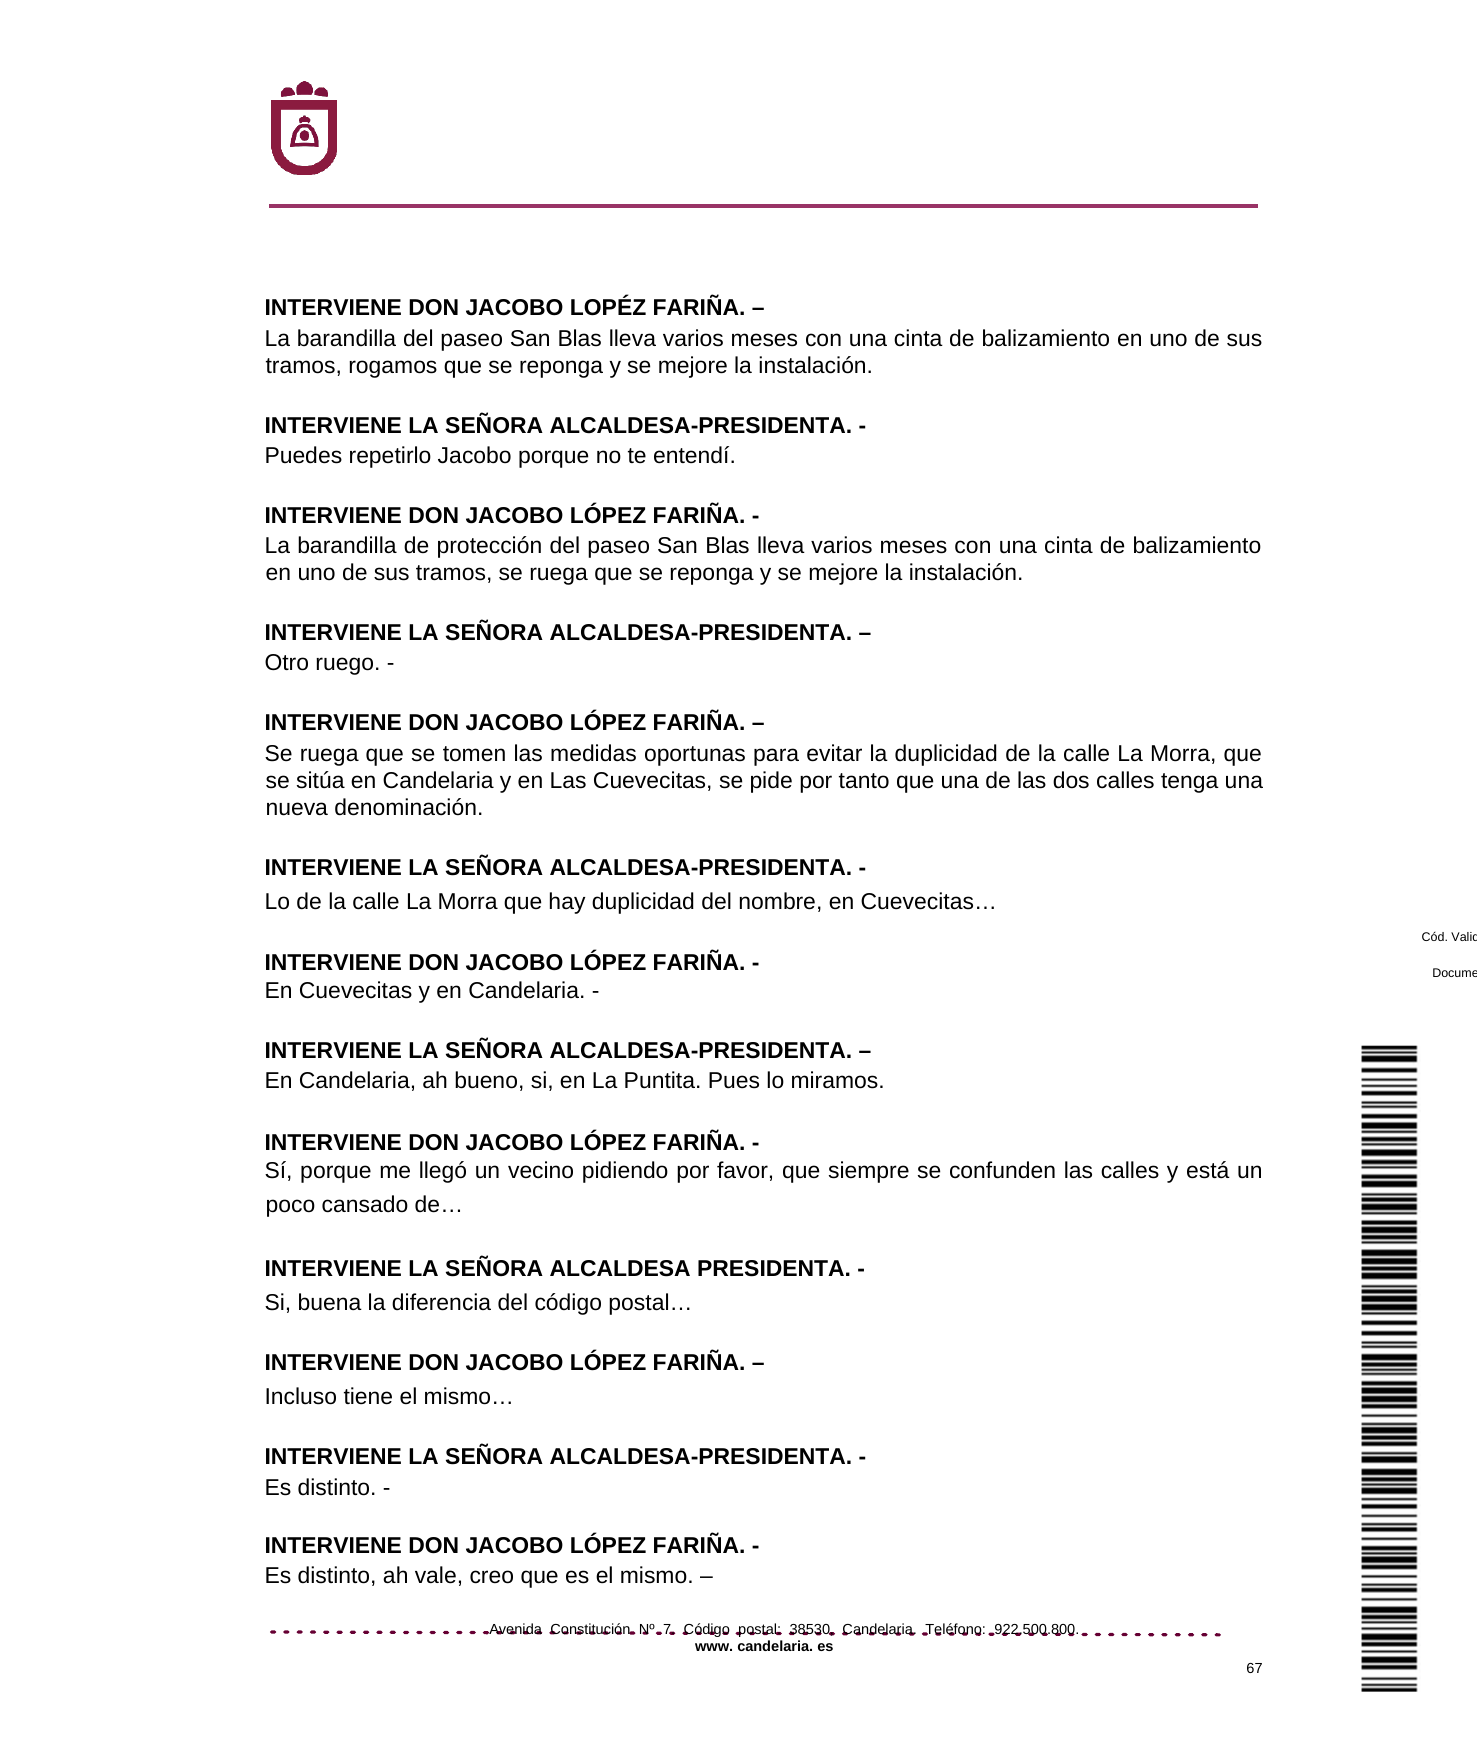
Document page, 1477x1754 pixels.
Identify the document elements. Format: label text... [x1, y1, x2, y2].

text INTERVIENE LA SEÑORA ALCALDESA PRESIDENTA. - [264, 1255, 1263, 1282]
text Es distinto, ah vale, creo que es el mismo. – [264, 1562, 1263, 1588]
text Es distinto. - [264, 1473, 1263, 1500]
text INTERVIENE DON JACOBO LÓPEZ FARIÑA. - [264, 949, 1263, 975]
text La barandilla de protección del paseo San Blas lleva varios meses con una cinta de balizamiento en uno de sus tramos, se ruega que se reponga y se mejore la instalación. [264, 532, 1263, 585]
text Si, buena la diferencia del código postal… [264, 1289, 1263, 1316]
text INTERVIENE DON JACOBO LÓPEZ FARIÑA. - [264, 502, 1263, 528]
text INTERVIENE DON JACOBO LÓPEZ FARIÑA. - [264, 1532, 1263, 1558]
text INTERVIENE DON JACOBO LÓPEZ FARIÑA. - [264, 1129, 1263, 1155]
text Otro ruego. - [264, 649, 1263, 676]
text INTERVIENE LA SEÑORA ALCALDESA-PRESIDENTA. – [264, 619, 1263, 645]
text Se ruega que se tomen las medidas oportunas para evitar la duplicidad de la calle La Morra, que se sitúa en Candelaria y en Las Cuevecitas, se pide por tanto que una de las dos calles tenga una nueva denominación. [264, 739, 1263, 820]
text INTERVIENE DON JACOBO LÓPEZ FARIÑA. – [264, 1349, 1263, 1375]
text INTERVIENE LA SEÑORA ALCALDESA-PRESIDENTA. - [264, 1443, 1263, 1470]
picture [1362, 1046, 1420, 1691]
text INTERVIENE LA SEÑORA ALCALDESA-PRESIDENTA. - [264, 853, 1263, 880]
text En Candelaria, ah bueno, si, en La Puntita. Pues lo miramos. [264, 1067, 1263, 1094]
text INTERVIENE DON JACOBO LOPÉZ FARIÑA. – [264, 294, 1263, 321]
text INTERVIENE DON JACOBO LÓPEZ FARIÑA. – [264, 709, 1263, 736]
text INTERVIENE LA SEÑORA ALCALDESA-PRESIDENTA. – [264, 1037, 1263, 1063]
text INTERVIENE LA SEÑORA ALCALDESA-PRESIDENTA. - [264, 412, 1263, 438]
text Puedes repetirlo Jacobo porque no te entendí. [264, 442, 1263, 468]
text Sí, porque me llegó un vecino pidiendo por favor, que siempre se confunden las calles y está un poco cansado de… [264, 1157, 1263, 1218]
text Lo de la calle La Morra que hay duplicidad del nombre, en Cuevecitas… [264, 888, 1263, 914]
text En Cuevecitas y en Candelaria. - [264, 977, 1263, 1004]
text La barandilla del paseo San Blas lleva varios meses con una cinta de balizamiento en uno de sus tramos, rogamos que se reponga y se mejore la instalación. [264, 325, 1263, 378]
text Incluso tiene el mismo… [264, 1383, 1263, 1409]
picture [271, 81, 337, 175]
